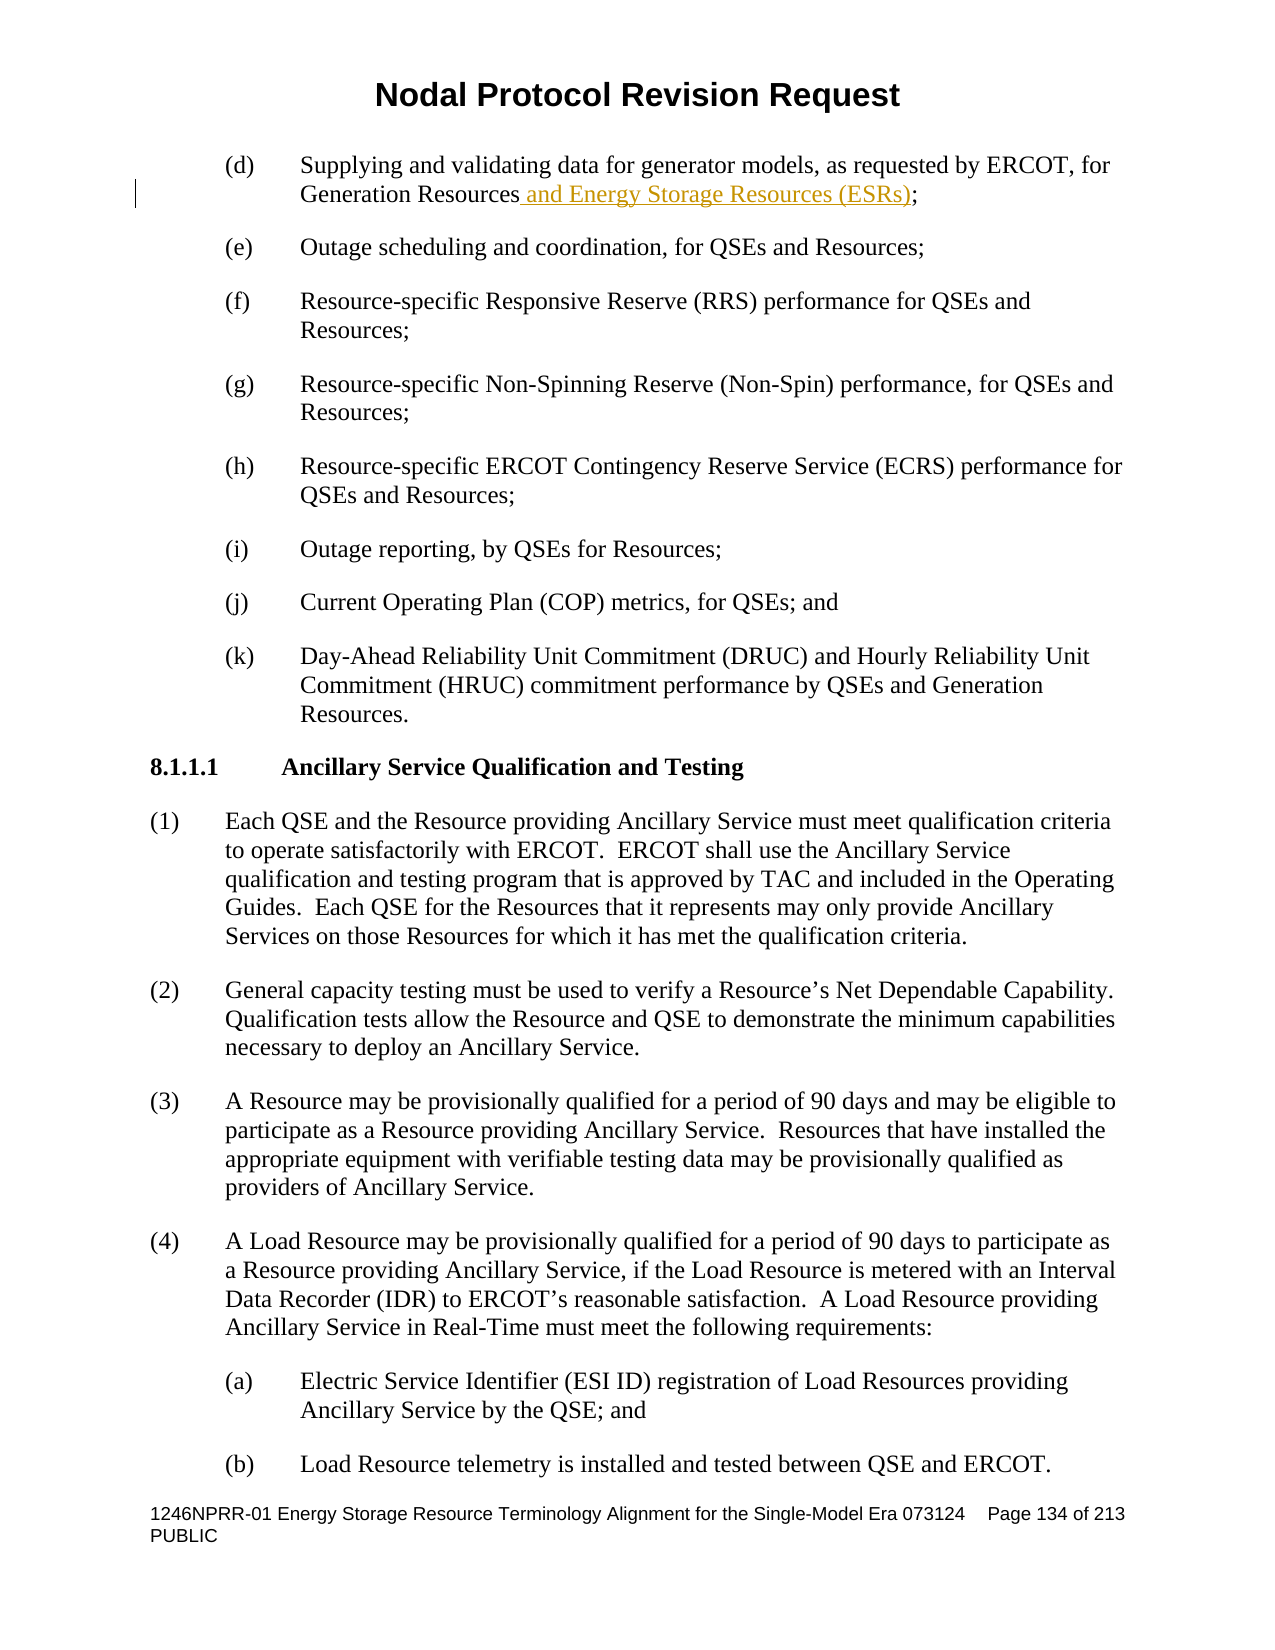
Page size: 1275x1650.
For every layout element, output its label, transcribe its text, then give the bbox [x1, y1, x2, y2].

text 8.1.1.1 Ancillary Service Qualification and Testing [150, 752, 1125, 781]
text (k) Day-Ahead Reliability Unit Commitment (DRUC) and Hourly Reliability Unit Commitment (HRUC) commitment performance by QSEs and Generation Resources. [225, 641, 1125, 727]
text (4) A Load Resource may be provisionally qualified for a period of 90 days to participate as a Resource providing Ancillary Service, if the Load Resource is metered with an Interval Data Recorder (IDR) to ERCOT’s reasonable satisfaction. A Load Resource providing Ancillary Service in Real-Time must meet the following requirements: [150, 1226, 1125, 1341]
text (g) Resource-specific Non-Spinning Reserve (Non-Spin) performance, for QSEs and Resources; [225, 369, 1125, 426]
text (f) Resource-specific Responsive Reserve (RRS) performance for QSEs and Resources; [225, 286, 1125, 344]
text (j) Current Operating Plan (COP) metrics, for QSEs; and [150, 587, 1125, 616]
text (d) Supplying and validating data for generator models, as requested by ERCOT, for Generation Resources; [225, 150, 1125, 207]
text (3) A Resource may be provisionally qualified for a period of 90 days and may be eligible to participate as a Resource providing Ancillary Service. Resources that have installed the appropriate equipment with verifiable testing data may be provisionally qualified as providers of Ancillary Service. [150, 1086, 1125, 1201]
text (1) Each QSE and the Resource providing Ancillary Service must meet qualification criteria to operate satisfactorily with ERCOT. ERCOT shall use the Ancillary Service qualification and testing program that is approved by TAC and included in the Operating Guides. Each QSE for the Resources that it represents may only provide Ancillary Services on those Resources for which it has met the qualification criteria. [150, 806, 1125, 950]
text (b) Load Resource telemetry is installed and tested between QSE and ERCOT. [225, 1449, 1125, 1477]
text (h) Resource-specific ERCOT Contingency Reserve Service (ECRS) performance for QSEs and Resources; [225, 451, 1125, 509]
text (e) Outage scheduling and coordination, for QSEs and Resources; [225, 232, 1125, 261]
text (i) Outage reporting, by QSEs for Resources; [225, 534, 1125, 562]
text (2) General capacity testing must be used to verify a Resource’s Net Dependable Capability. Qualification tests allow the Resource and QSE to demonstrate the minimum capabilities necessary to deploy an Ancillary Service. [150, 975, 1125, 1061]
text (a) Electric Service Identifier (ESI ID) registration of Load Resources providing Ancillary Service by the QSE; and [225, 1366, 1125, 1424]
